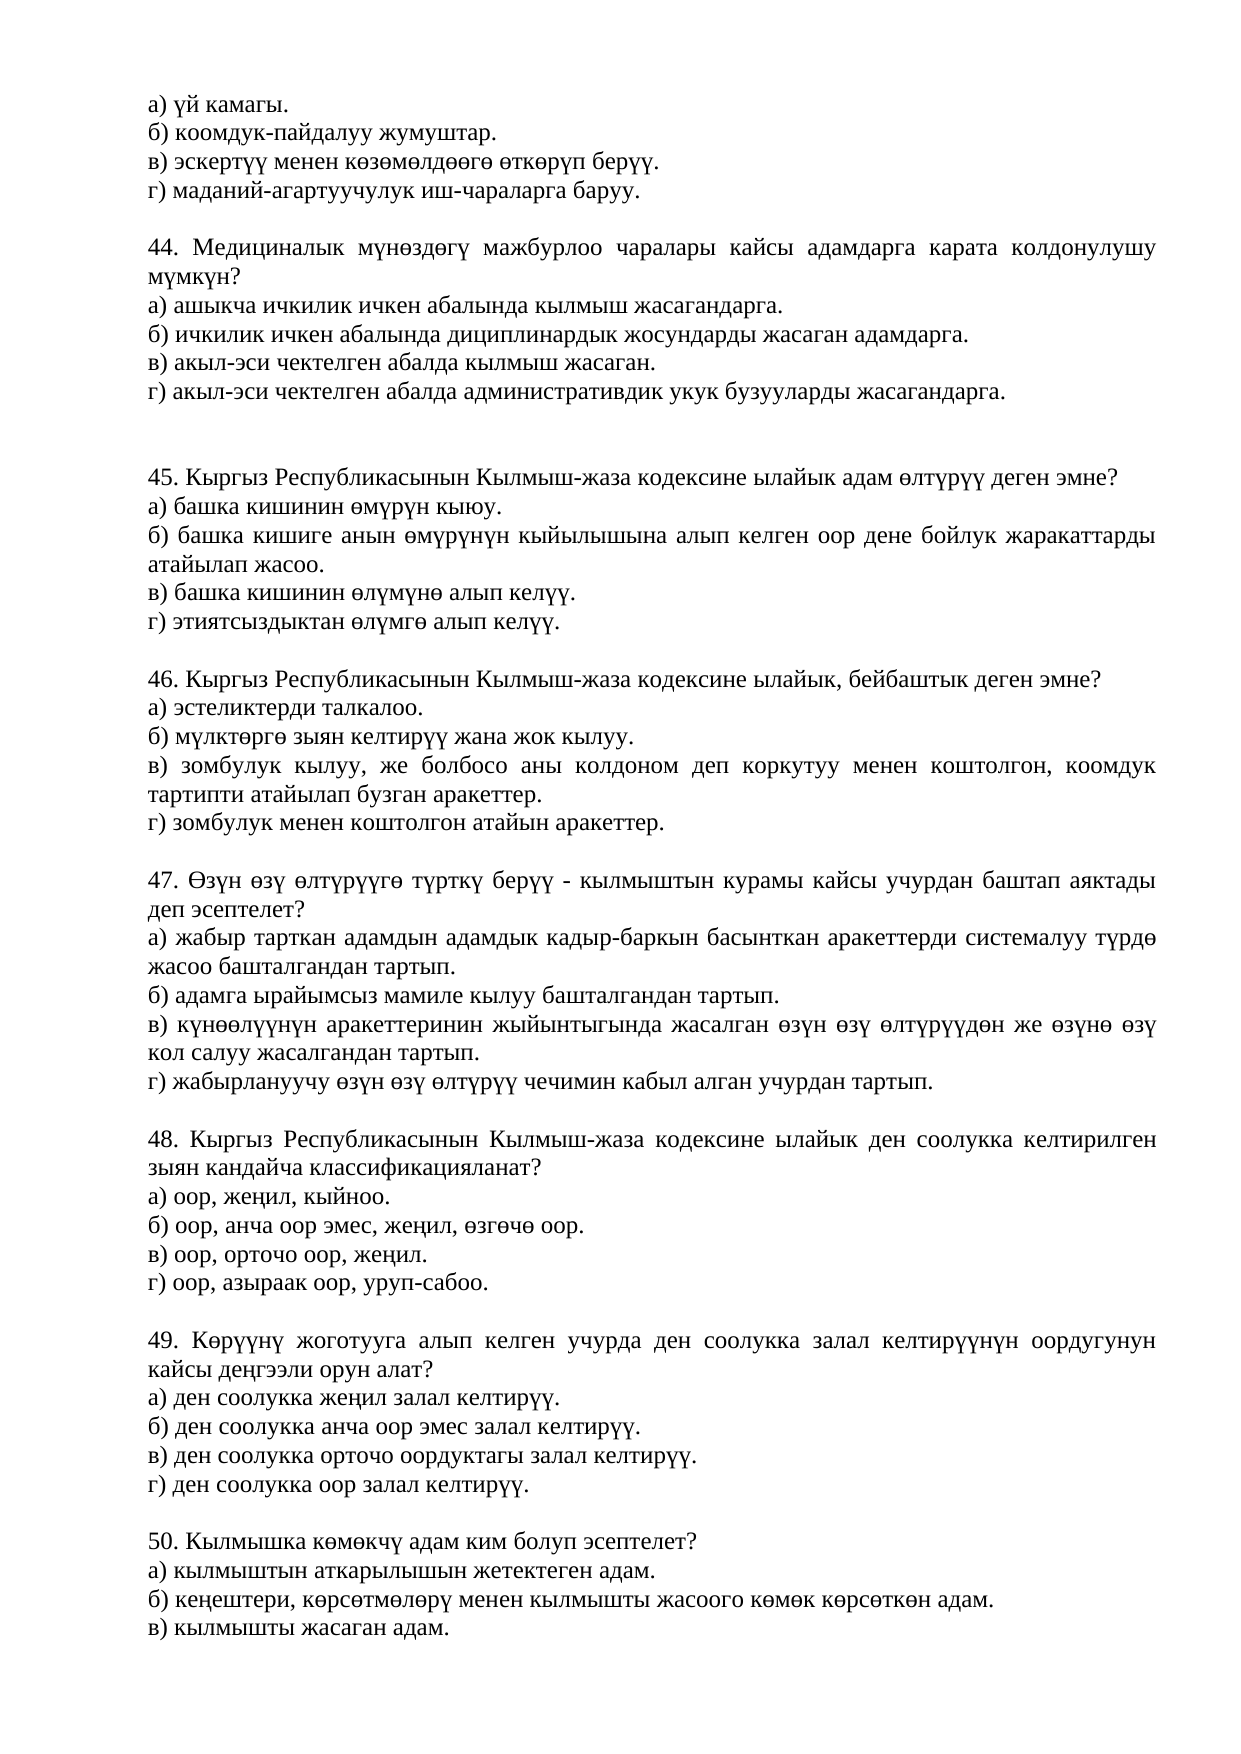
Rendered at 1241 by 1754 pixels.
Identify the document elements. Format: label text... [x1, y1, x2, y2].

text б) башка кишиге анын өмүрүнүн кыйылышына алып келген оор дене бойлук жаракаттарды атайылап жасоо. [148, 520, 1157, 577]
text а) кылмыштын аткарылышын жетектеген адам. [148, 1555, 1157, 1584]
text а) жабыр тарткан адамдын адамдык кадыр-баркын басынткан аракеттерди системалуу түрдө жасоо башталгандан тартып. [148, 922, 1157, 980]
text б) кеңештери, көрсөтмөлөрү менен кылмышты жасоого көмөк көрсөткөн адам. [148, 1584, 1157, 1612]
text г) зомбулук менен коштолгон атайын аракеттер. [148, 807, 1157, 836]
text а) эстеликтерди талкалоо. [148, 692, 1157, 721]
text в) башка кишинин өлүмүнө алып келүү. [148, 577, 1157, 606]
text г) ден соолукка оор залал келтирүү. [148, 1469, 1157, 1497]
text в) эскертүү менен көзөмөлдөөгө өткөрүп берүү. [148, 146, 1157, 175]
text в) кылмышты жасаган адам. [148, 1612, 1157, 1641]
text а) үй камагы. [148, 89, 1157, 117]
text 47. Өзүн өзү өлтүрүүгө түрткү берүү - кылмыштын курамы кайсы учурдан баштап аяктады деп эсептелет? [148, 865, 1157, 922]
text б) адамга ырайымсыз мамиле кылуу башталгандан тартып. [148, 980, 1157, 1009]
text 45. Кыргыз Республикасынын Кылмыш-жаза кодексине ылайык адам өлтүрүү деген эмне? [148, 462, 1157, 491]
text в) күнөөлүүнүн аракеттеринин жыйынтыгында жасалган өзүн өзү өлтүрүүдөн же өзүнө өзү кол салуу жасалгандан тартып. [148, 1009, 1157, 1066]
text в) зомбулук кылуу, же болбосо аны колдоном деп коркутуу менен коштолгон, коомдук тартипти атайылап бузган аракеттер. [148, 750, 1157, 807]
text 44. Медициналык мүнөздөгү мажбурлоо чаралары кайсы адамдарга карата колдонулушу мүмкүн? [148, 232, 1157, 290]
text а) ашыкча ичкилик ичкен абалында кылмыш жасагандарга. [148, 290, 1157, 319]
text г) жабырлануучу өзүн өзү өлтүрүү чечимин кабыл алган учурдан тартып. [148, 1066, 1157, 1095]
text 49. Көрүүнү жоготууга алып келген учурда ден соолукка залал келтирүүнүн оордугунун кайсы деңгээли орун алат? [148, 1325, 1157, 1382]
text г) этиятсыздыктан өлүмгө алып келүү. [148, 606, 1157, 635]
text а) ден соолукка жеңил залал келтирүү. [148, 1382, 1157, 1411]
text а) оор, жеңил, кыйноо. [148, 1181, 1157, 1210]
text 50. Кылмышка көмөкчү адам ким болуп эсептелет? [148, 1526, 1157, 1555]
text г) акыл-эси чектелген абалда административдик укук бузууларды жасагандарга. [148, 376, 1157, 405]
text в) акыл-эси чектелген абалда кылмыш жасаган. [148, 347, 1157, 376]
text б) оор, анча оор эмес, жеңил, өзгөчө оор. [148, 1210, 1157, 1239]
text б) ичкилик ичкен абалында дициплинардык жосундарды жасаган адамдарга. [148, 319, 1157, 347]
text в) оор, орточо оор, жеңил. [148, 1239, 1157, 1267]
text 48. Кыргыз Республикасынын Кылмыш-жаза кодексине ылайык ден соолукка келтирилген зыян кандайча классификацияланат? [148, 1124, 1157, 1181]
text б) мүлктөргө зыян келтирүү жана жок кылуу. [148, 721, 1157, 750]
text а) башка кишинин өмүрүн кыюу. [148, 491, 1157, 520]
text г) маданий-агартуучулук иш-чараларга баруу. [148, 175, 1157, 204]
text б) ден соолукка анча оор эмес залал келтирүү. [148, 1411, 1157, 1440]
text в) ден соолукка орточо оордуктагы залал келтирүү. [148, 1440, 1157, 1469]
text г) оор, азыраак оор, уруп-сабоо. [148, 1267, 1157, 1296]
text 46. Кыргыз Республикасынын Кылмыш-жаза кодексине ылайык, бейбаштык деген эмне? [148, 664, 1157, 692]
text б) коомдук-пайдалуу жумуштар. [148, 117, 1157, 146]
